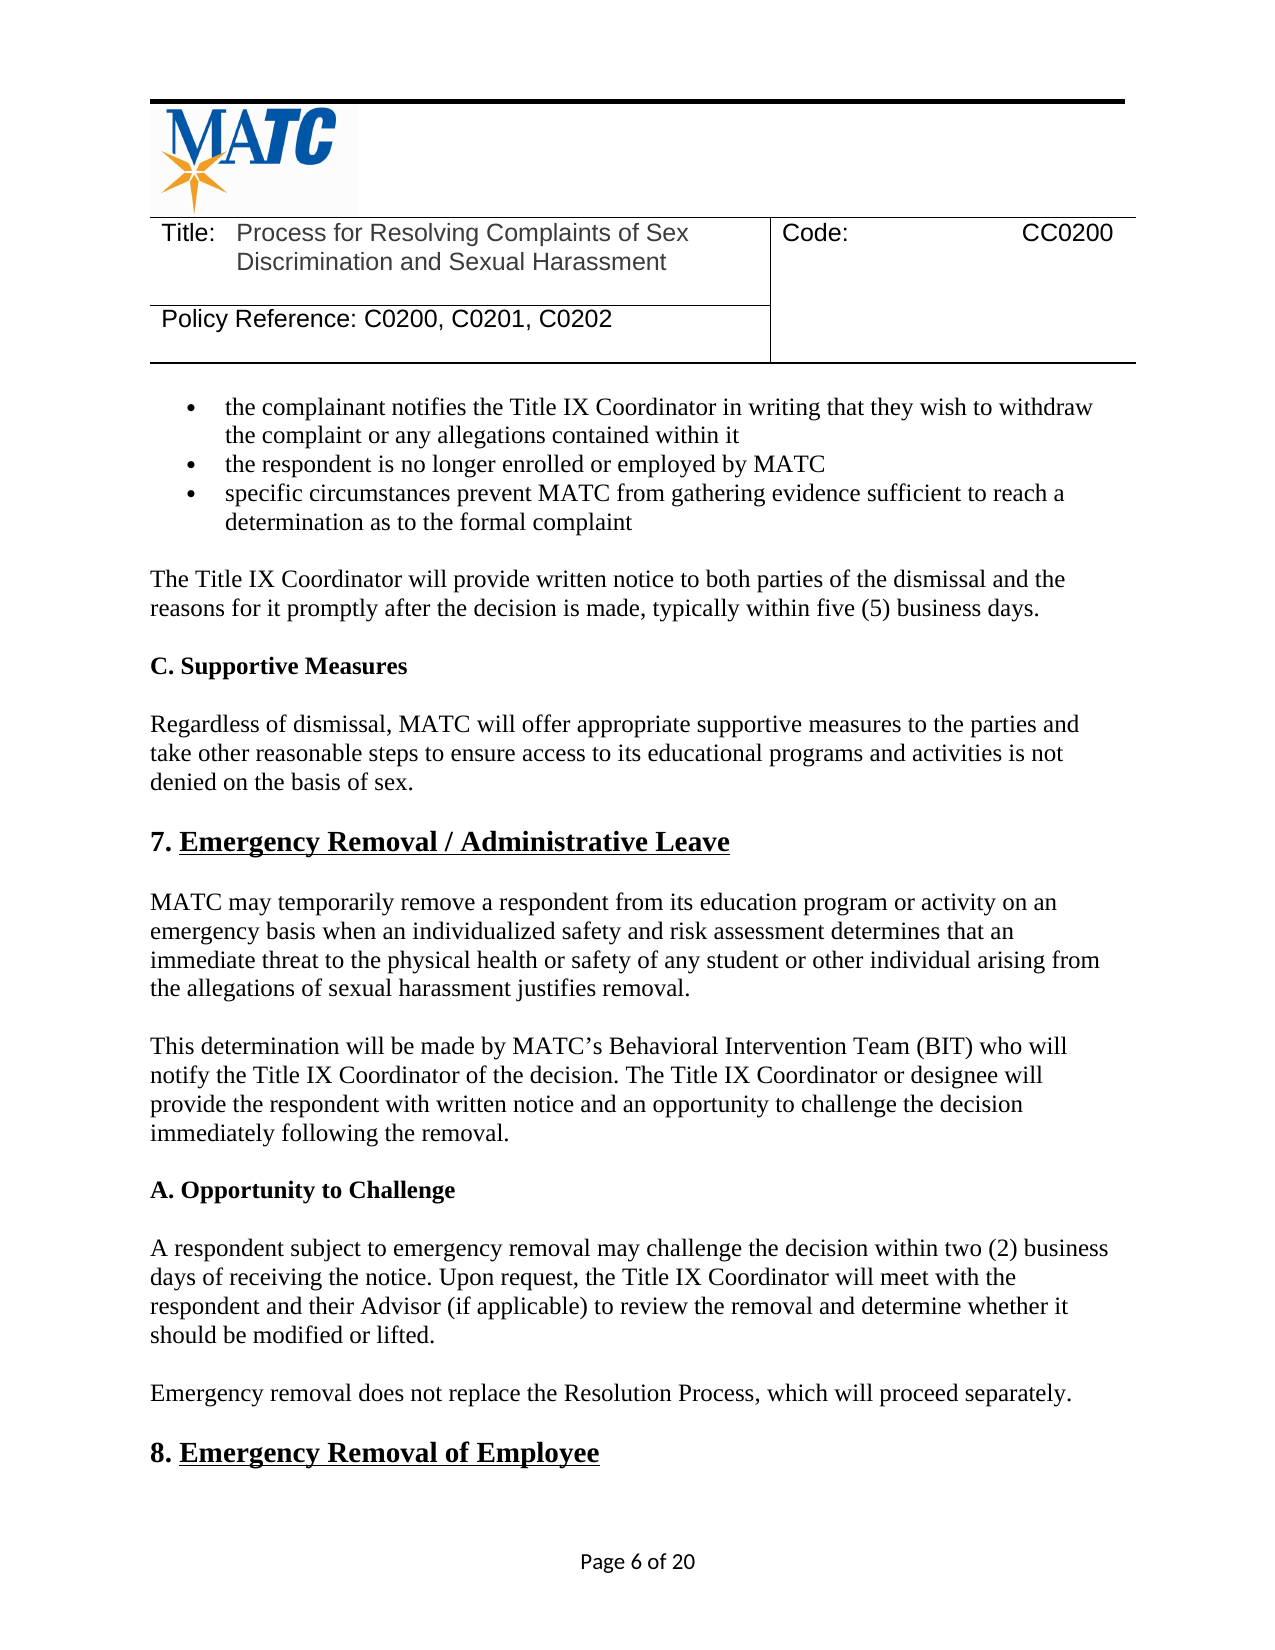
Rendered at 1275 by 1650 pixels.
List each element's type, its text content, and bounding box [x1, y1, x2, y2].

subtitle 7. Emergency Removal / Administrative Leave [150, 882, 1125, 916]
text The Title IX Coordinator will provide written notice to both parties of the dismissal and the reasons for it promptly after the decision is made, typically within five (5) business days. [150, 622, 1125, 680]
text MATC may temporarily remove a respondent from its education program or activity on an emergency basis when an individualized safety and risk assessment determines that an immediate threat to the physical health or safety of any student or other individual arising from the allegations of sexual harassment justifies removal. [150, 945, 1125, 1060]
text C. Supportive Measures [150, 709, 1125, 738]
text Regardless of dismissal, MATC will offer appropriate supportive measures to the parties and take other reasonable steps to ensure access to its educational programs and activities is not denied on the basis of sex. [150, 767, 1125, 853]
text MATC may dismiss a formal complaint when: [150, 392, 1125, 420]
text Emergency removal does not replace the Resolution Process, which will proceed separately. [150, 1436, 1125, 1464]
text A. Opportunity to Challenge [150, 1233, 1125, 1262]
list the complainant notifies the Title IX Coordinator in writing that they wish to withdraw the complaint or any allegations contained within it [187, 449, 1125, 507]
list specific circumstances prevent MATC from gathering evidence sufficient to reach a determination as to the formal complaint [187, 536, 1125, 593]
list the respondent is no longer enrolled or employed by MATC [187, 507, 1125, 536]
text A respondent subject to emergency removal may challenge the decision within two (2) business days of receiving the notice. Upon request, the Title IX Coordinator will meet with the respondent and their Advisor (if applicable) to review the removal and determine whether it should be modified or lifted. [150, 1291, 1125, 1406]
picture [150, 105, 358, 217]
text This determination will be made by MATC’s Behavioral Intervention Team (BIT) who will notify the Title IX Coordinator of the decision. The Title IX Coordinator or designee will provide the respondent with written notice and an opportunity to challenge the decision immediately following the removal. [150, 1089, 1125, 1204]
